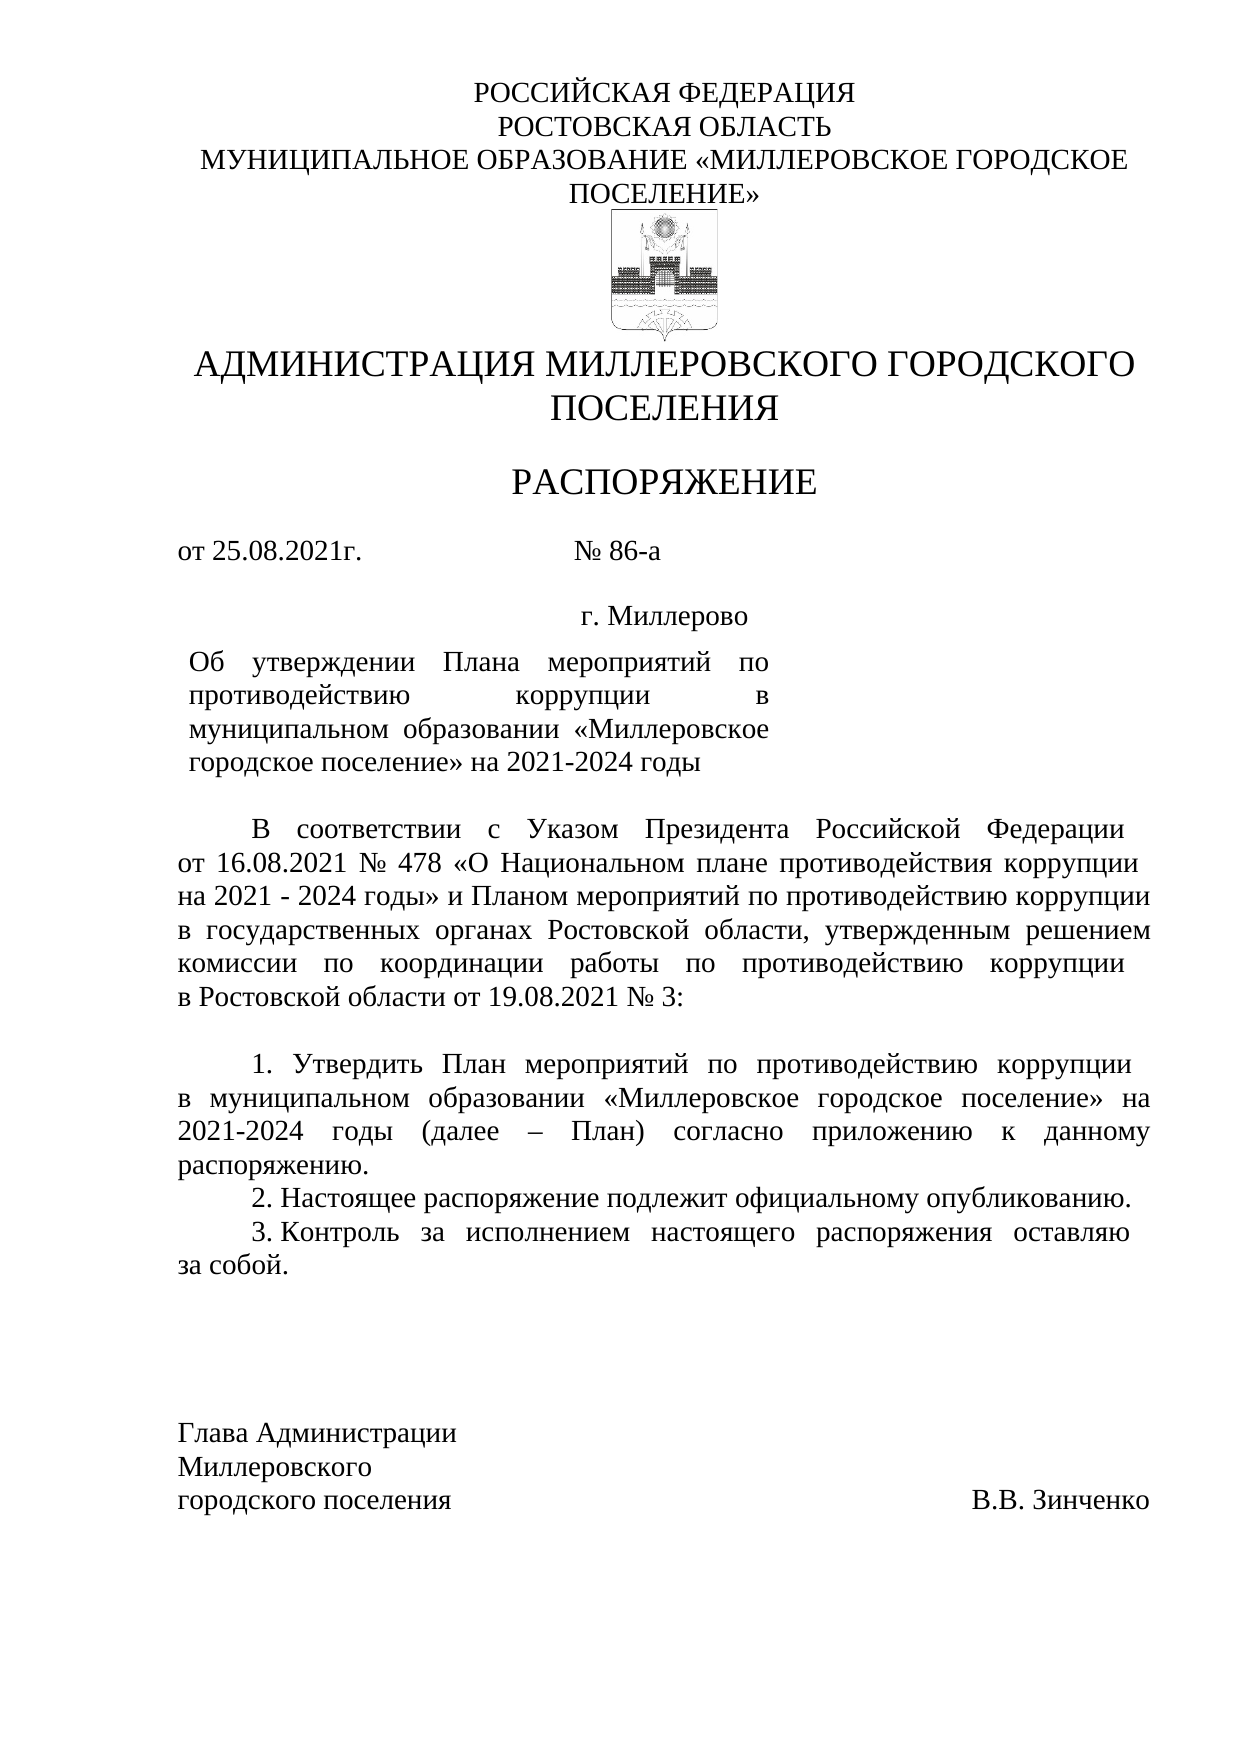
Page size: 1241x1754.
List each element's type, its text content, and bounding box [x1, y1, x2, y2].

subtitle АДМИНИСТРАЦИЯ МИЛЛЕРОВСКОГО ГОРОДСКОГО ПОСЕЛЕНИЯ [177, 342, 1152, 428]
text В соответствии с Указом Президента Российской Федерации от 16.08.2021 № 478 «О Национальном плане противодействия коррупции на 2021 - 2024 годы» и Планом мероприятий по противодействию коррупции в государственных органах Ростовской области, утвержденным решением комиссии по координации работы по противодействию коррупции в Ростовской области от 19.08.2021 № 3: [177, 811, 1152, 1013]
subtitle РАСПОРЯЖЕНИЕ [177, 459, 1152, 502]
picture [611, 209, 718, 342]
text Глава Администрации [177, 1415, 1152, 1449]
text 1. Утвердить План мероприятий по противодействию коррупции в муниципальном образовании «Миллеровское городское поселение» на 2021-2024 годы (далее – План) согласно приложению к данному распоряжению. [177, 1046, 1152, 1180]
text 3. Контроль за исполнением настоящего распоряжения оставляю за собой. [177, 1214, 1152, 1281]
text г. Миллерово [177, 598, 1152, 632]
text МУНИЦИПАЛЬНОЕ ОБРАЗОВАНИЕ «МИЛЛЕРОВСКОЕ ГОРОДСКОЕ ПОСЕЛЕНИЕ» [177, 142, 1152, 209]
text 2. Настоящее распоряжение подлежит официальному опубликованию. [177, 1180, 1152, 1214]
text Миллеровского [177, 1449, 1152, 1482]
table_header Об утверждении Плана мероприятий по противодействию коррупции в муниципальном образовании «Миллеровское городское поселение» на 2021-2024 годы [177, 644, 781, 778]
text РОСТОВСКАЯ ОБЛАСТЬ [177, 109, 1152, 142]
text городского поселения В.В. Зинченко [177, 1482, 1152, 1516]
text РОССИЙСКАЯ ФЕДЕРАЦИЯ [177, 75, 1152, 109]
text от 25.08.2021г. № 86-а [177, 533, 1152, 567]
